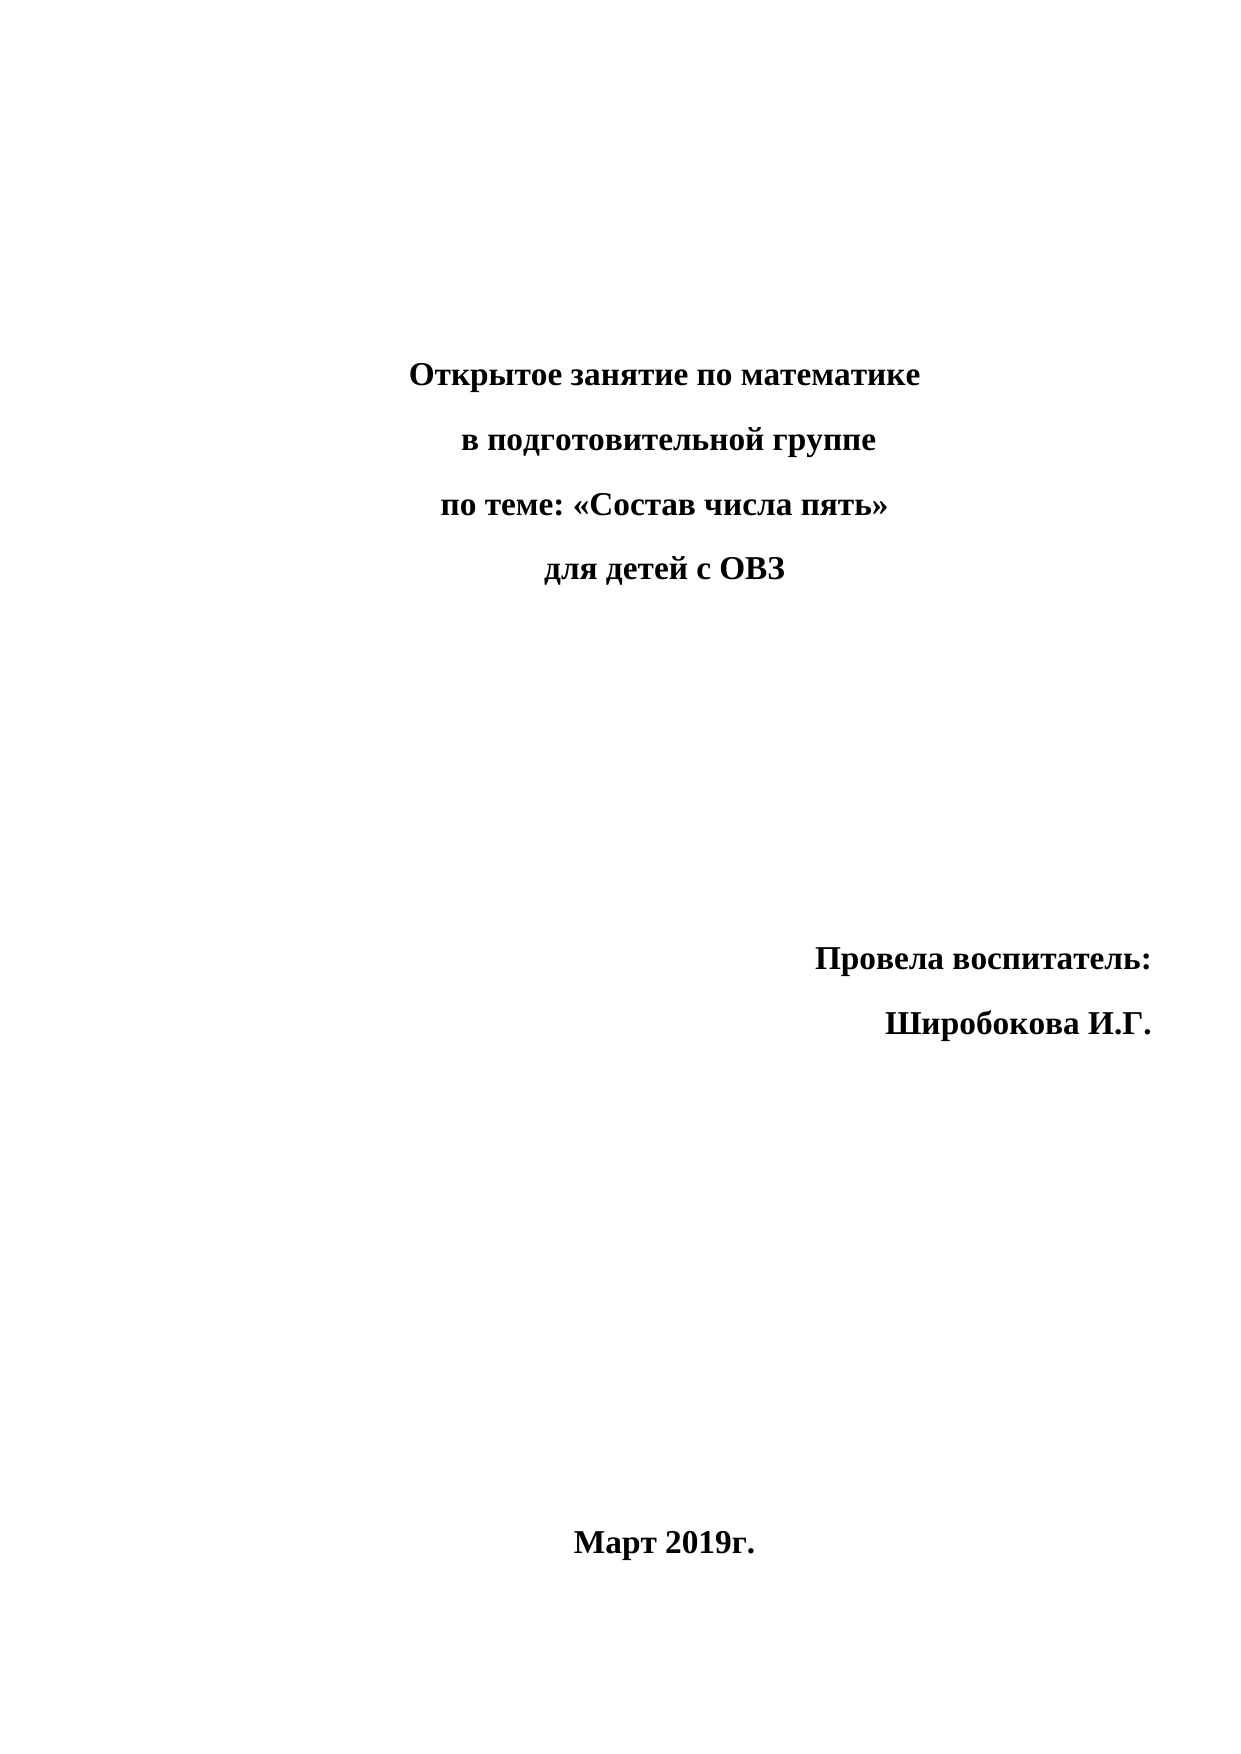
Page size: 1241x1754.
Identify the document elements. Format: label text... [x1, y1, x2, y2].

text Открытое занятие по математике [177, 354, 1152, 392]
text Провела воспитатель: [177, 938, 1152, 976]
text по теме: «Состав числа пять» [177, 484, 1152, 522]
text в подготовительной группе [177, 419, 1152, 457]
text для детей с ОВЗ [177, 549, 1152, 587]
text Широбокова И.Г. [177, 1003, 1152, 1041]
text Март 2019г. [177, 1522, 1152, 1560]
